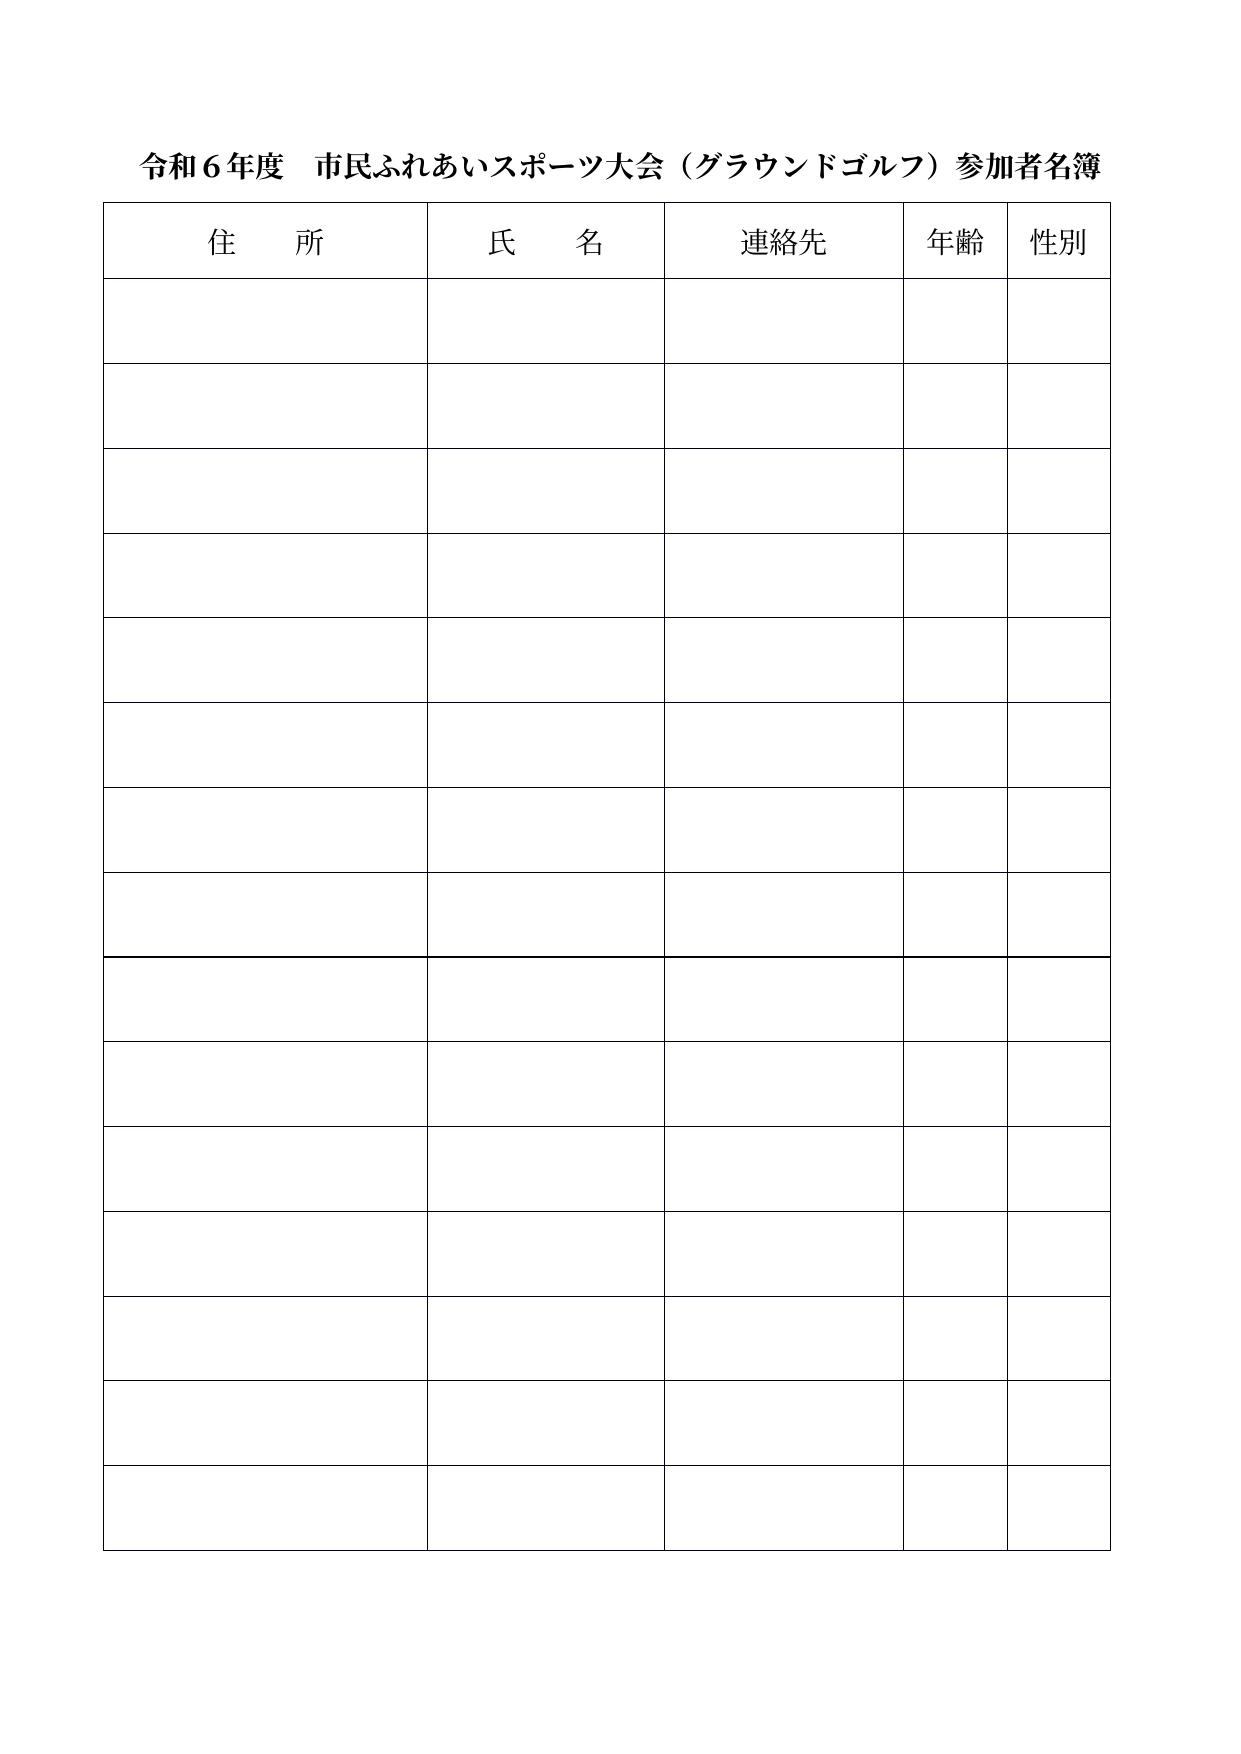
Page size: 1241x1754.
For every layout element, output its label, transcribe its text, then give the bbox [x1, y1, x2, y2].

table_cell [428, 873, 664, 956]
table_cell [1008, 1381, 1110, 1465]
table_cell [1008, 618, 1110, 702]
table_cell [428, 1042, 664, 1126]
table_cell [904, 1381, 1007, 1465]
table_cell [665, 279, 903, 363]
table_cell [104, 534, 427, 617]
table_header 氏 名 [428, 203, 664, 278]
table_cell [104, 1381, 427, 1465]
table_cell [665, 788, 903, 872]
table_cell [428, 788, 664, 872]
table_cell [104, 703, 427, 787]
text 令和６年度 市民ふれあいスポーツ大会（グラウンドゴルフ）参加者名簿 [118, 127, 1122, 202]
table_cell [104, 618, 427, 702]
table_cell [904, 618, 1007, 702]
table_cell [428, 703, 664, 787]
table_cell [1008, 958, 1110, 1041]
table_cell [904, 1212, 1007, 1296]
table_cell [428, 618, 664, 702]
table_cell [665, 364, 903, 448]
table_cell [1008, 534, 1110, 617]
table_cell [428, 1297, 664, 1380]
table_cell [665, 873, 903, 956]
table_cell [1008, 1212, 1110, 1296]
table_cell [904, 873, 1007, 956]
table_cell [104, 279, 427, 363]
table_cell [665, 703, 903, 787]
table_cell [665, 449, 903, 532]
table_cell [104, 1466, 427, 1550]
table_cell [428, 364, 664, 448]
table_cell [1008, 449, 1110, 532]
table_cell [1008, 703, 1110, 787]
table_cell [665, 1042, 903, 1126]
table_header 住 所 [104, 203, 427, 278]
table_cell [104, 788, 427, 872]
table_cell [665, 1297, 903, 1380]
table_cell [665, 958, 903, 1041]
table_cell [428, 1381, 664, 1465]
table_cell [904, 703, 1007, 787]
table_cell [904, 788, 1007, 872]
table_cell [1008, 1127, 1110, 1211]
table_cell [904, 958, 1007, 1041]
table_cell [904, 449, 1007, 532]
table_cell [904, 1466, 1007, 1550]
table_cell [904, 1042, 1007, 1126]
table_cell [104, 449, 427, 532]
table_cell [665, 618, 903, 702]
table_cell [904, 364, 1007, 448]
table_cell [104, 364, 427, 448]
table_cell [1008, 1466, 1110, 1550]
table_cell [1008, 788, 1110, 872]
table_cell [665, 534, 903, 617]
table_cell [428, 1466, 664, 1550]
table_cell [665, 1212, 903, 1296]
table_cell [904, 279, 1007, 363]
table_cell [904, 1127, 1007, 1211]
table_cell [665, 1466, 903, 1550]
table_cell [904, 534, 1007, 617]
table_cell [104, 958, 427, 1041]
table_cell [1008, 279, 1110, 363]
table_cell [1008, 1297, 1110, 1380]
table_cell [104, 1212, 427, 1296]
table_cell [428, 1127, 664, 1211]
table_cell [904, 1297, 1007, 1380]
table_cell [665, 1127, 903, 1211]
table_cell [428, 958, 664, 1041]
table_header 年齢 [904, 203, 1007, 278]
table_cell [1008, 364, 1110, 448]
table_cell [1008, 1042, 1110, 1126]
table_cell [665, 1381, 903, 1465]
table_cell [428, 449, 664, 532]
table_cell [428, 279, 664, 363]
table_cell [104, 1042, 427, 1126]
table_cell [428, 534, 664, 617]
table_header 性別 [1008, 203, 1110, 278]
table_cell [1008, 873, 1110, 956]
table_cell [104, 873, 427, 956]
table_cell [104, 1127, 427, 1211]
table_cell [104, 1297, 427, 1380]
table_header 連絡先 [665, 203, 903, 278]
table_cell [428, 1212, 664, 1296]
